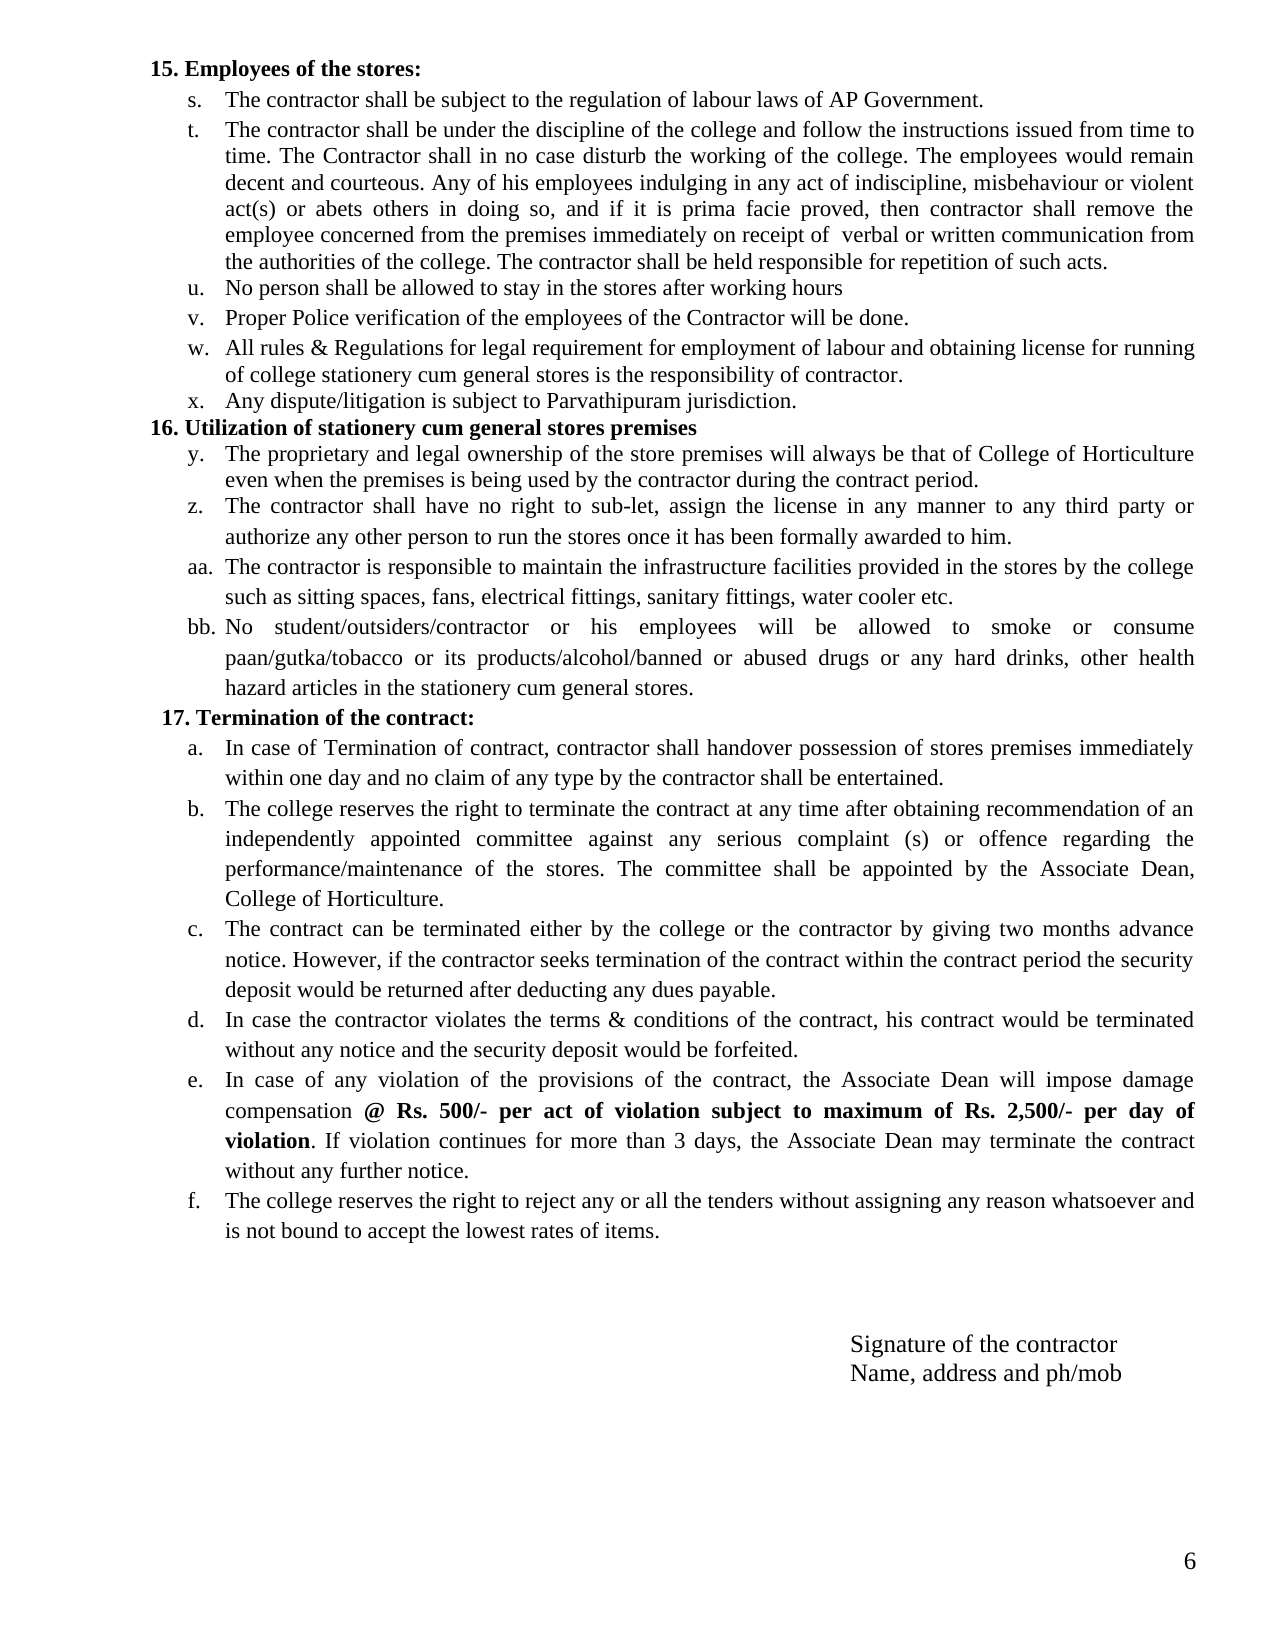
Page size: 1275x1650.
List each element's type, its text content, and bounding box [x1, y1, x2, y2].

list In case of any violation of the provisions of the contract, the Associate Dean will impose damage compensation @ Rs. 500/- per act of violation subject to maximum of Rs. 2,500/- per day of violation. If violation continues for more than 3 days, the Associate Dean may terminate the contract without any further notice. [187, 1067, 1196, 1183]
list The college reserves the right to reject any or all the tenders without assigning any reason whatsoever and is not bound to accept the lowest rates of items. [187, 1187, 1196, 1244]
list In case of Termination of contract, contractor shall handover possession of stores premises immediately within one day and no claim of any type by the contractor shall be entertained. [187, 734, 1196, 791]
list The contractor is responsible to maintain the infrastructure facilities provided in the stores by the college such as sitting spaces, fans, electrical fittings, sanitary fittings, water cooler etc. [187, 553, 1196, 609]
list In case the contractor violates the terms & conditions of the contract, his contract would be terminated without any notice and the security deposit would be forfeited. [187, 1006, 1196, 1063]
list 16. Utilization of stationery cum general stores premises [150, 413, 1196, 440]
list The proprietary and legal ownership of the store premises will always be that of College of Horticulture even when the premises is being used by the contractor during the contract period. [187, 440, 1196, 493]
list The contractor shall have no right to sub-let, assign the license in any manner to any third party or authorize any other person to run the stores once it has been formally awarded to him. [187, 493, 1196, 549]
list The contractor shall be under the discipline of the college and follow the instructions issued from time to time. The Contractor shall in no case disturb the working of the college. The employees would remain decent and courteous. Any of his employees indulging in any act of indiscipline, misbehaviour or violent act(s) or abets others in doing so, and if it is prima facie proved, then contractor shall remove the employee concerned from the premises immediately on receipt of verbal or written communication from the authorities of the college. The contractor shall be held responsible for repetition of such acts. [187, 116, 1196, 274]
list No student/outsiders/contractor or his employees will be allowed to smoke or consume paan/gutka/tobacco or its products/alcohol/banned or abused drugs or any hard drinks, other health hazard articles in the stationery cum general stores. [187, 613, 1196, 700]
list The contract can be terminated either by the college or the contractor by giving two months advance notice. However, if the contractor seeks termination of the contract within the contract period the security deposit would be returned after deducting any dues payable. [187, 916, 1196, 1002]
text Name, address and ph/mob [225, 1358, 1196, 1387]
list Proper Police verification of the employees of the Contractor will be done. [187, 304, 1196, 331]
list 17. Termination of the contract: [150, 704, 1196, 730]
list The contractor shall be subject to the regulation of labour laws of AP Government. [187, 86, 1196, 112]
list 15. Employees of the stores: [150, 56, 1196, 82]
list No person shall be allowed to stay in the stores after working hours [187, 274, 1196, 300]
list Any dispute/litigation is subject to Parvathipuram jurisdiction. [187, 387, 1196, 413]
list All rules & Regulations for legal requirement for employment of labour and obtaining license for running of college stationery cum general stores is the responsibility of contractor. [187, 334, 1196, 387]
text Signature of the contractor [750, 1329, 1196, 1358]
list The college reserves the right to terminate the contract at any time after obtaining recommendation of an independently appointed committee against any serious complaint (s) or offence regarding the performance/maintenance of the stores. The committee shall be appointed by the Associate Dean, College of Horticulture. [187, 795, 1196, 912]
